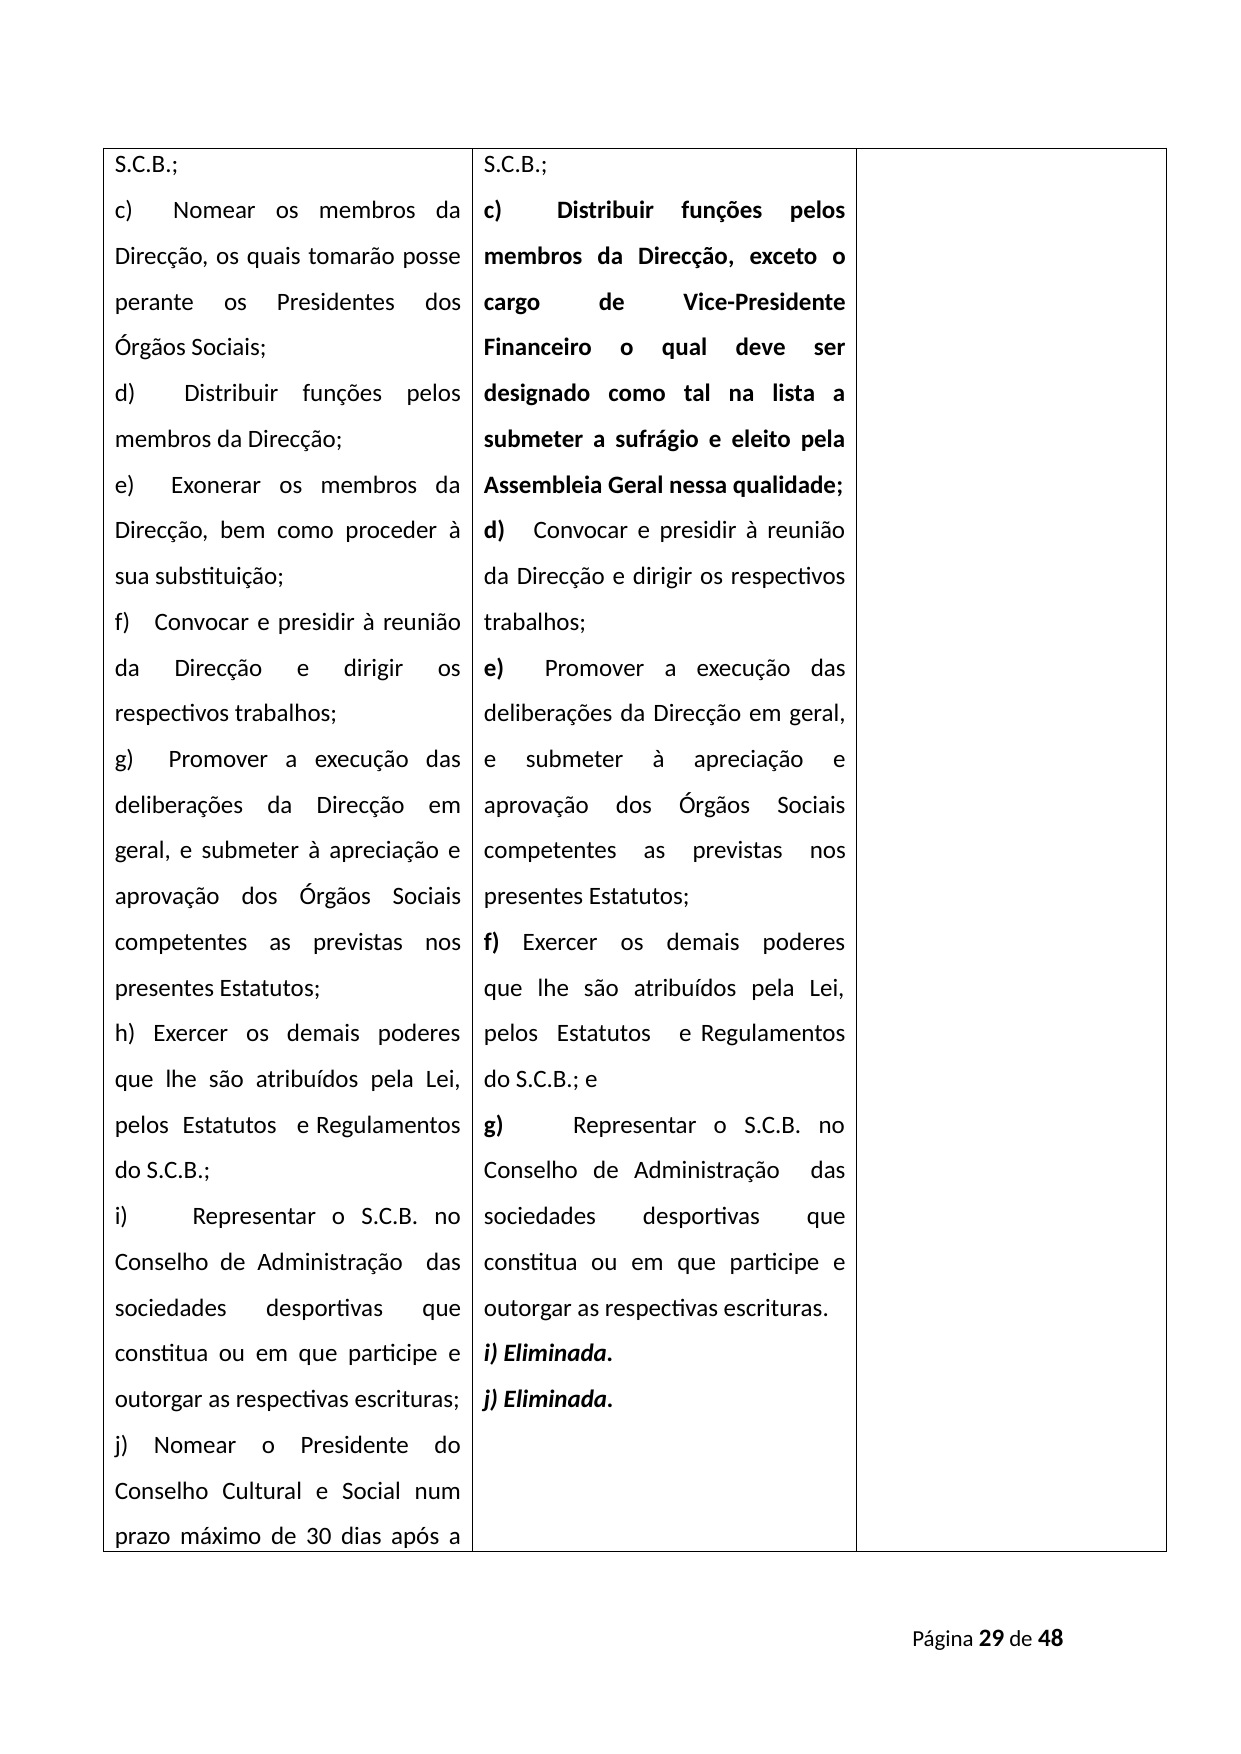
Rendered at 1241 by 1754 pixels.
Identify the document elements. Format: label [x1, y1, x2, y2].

table_cell [104, 149, 472, 1551]
table_cell [857, 149, 1166, 1551]
table_cell [473, 149, 856, 1551]
